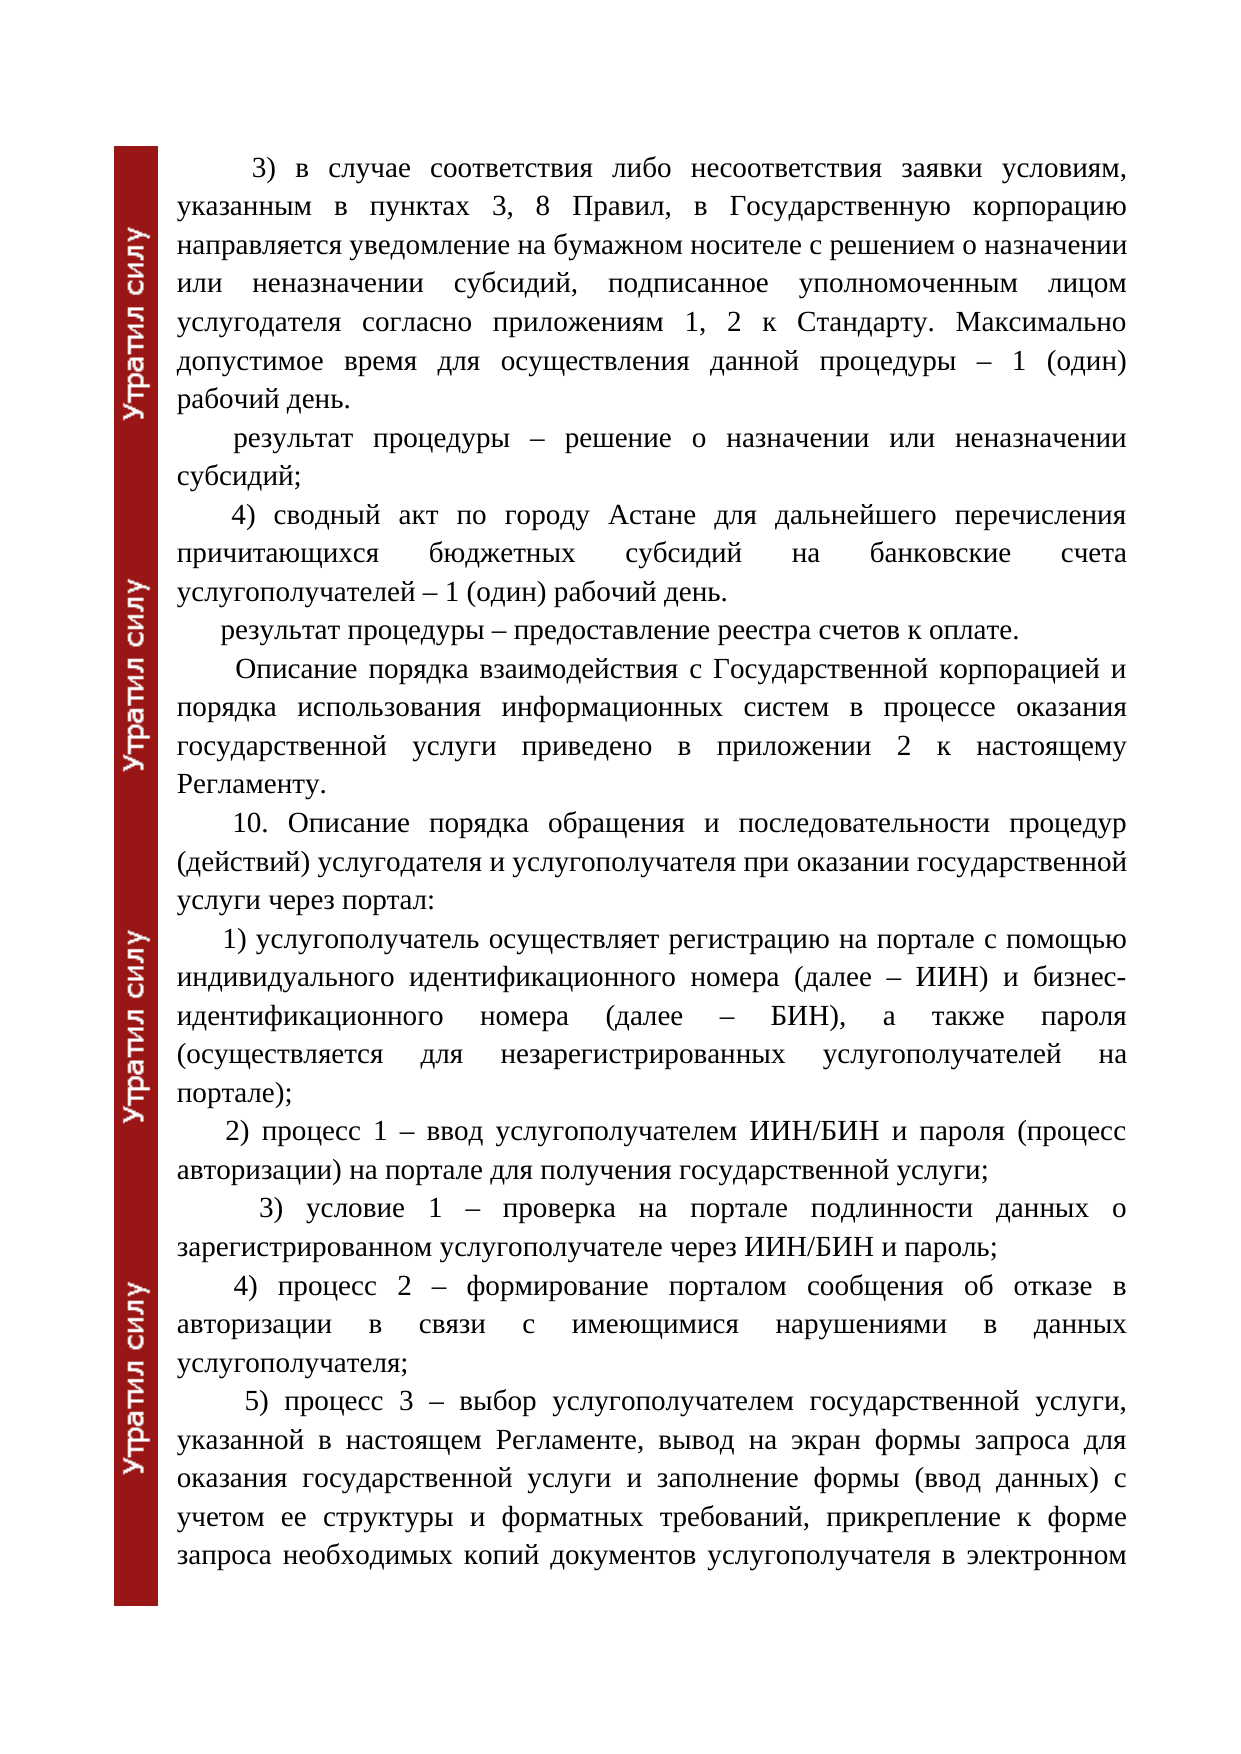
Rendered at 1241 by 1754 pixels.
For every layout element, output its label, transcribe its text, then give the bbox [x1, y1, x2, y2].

picture [114, 1571, 158, 1606]
picture [114, 1186, 158, 1191]
picture [114, 916, 158, 921]
picture [114, 1108, 158, 1113]
text 4) сводный акт по городу Астане для дальнейшего перечисления причитающихся бюджетных субсидий на банковские счета услугополучателей – 1 (один) рабочий день. [112, 497, 1128, 607]
picture [114, 800, 158, 805]
picture [114, 1263, 158, 1268]
picture [114, 415, 158, 420]
picture [114, 492, 158, 497]
picture [114, 646, 158, 651]
text 4) процесс 2 – формирование порталом сообщения об отказе в авторизации в связи с имеющимися нарушениями в данных услугополучателя; [112, 1268, 1128, 1378]
text 3) в случае соответствия либо несоответствия заявки условиям, указанным в пунктах 3, 8 Правил, в Государственную корпорацию направляется уведомление на бумажном носителе с решением о назначении или неназначении субсидий, подписанное уполномоченным лицом услугодателя согласно приложениям 1, 2 к Стандарту. Максимально допустимое время для осуществления данной процедуры – 1 (один) рабочий день. [112, 150, 1128, 415]
text Описание порядка взаимодействия с Государственной корпорацией и порядка использования информационных систем в процессе оказания государственной услуги приведено в приложении 2 к настоящему Регламенту. [112, 651, 1128, 800]
picture [114, 1378, 158, 1383]
text 1) услугополучатель осуществляет регистрацию на портале с помощью индивидуального идентификационного номера (далее – ИИН) и бизнес-идентификационного номера (далее – БИН), а также пароля (осуществляется для незарегистрированных услугополучателей на портале); [112, 921, 1128, 1108]
text 3) условие 1 – проверка на портале подлинности данных о зарегистрированном услугополучателе через ИИН/БИН и пароль; [112, 1191, 1128, 1263]
picture [114, 607, 158, 612]
text 2) процесс 1 – ввод услугополучателем ИИН/БИН и пароля (процесс авторизации) на портале для получения государственной услуги; [112, 1113, 1128, 1186]
text результат процедуры – предоставление реестра счетов к оплате. [112, 612, 1128, 646]
text результат процедуры – решение о назначении или неназначении субсидий; [112, 420, 1128, 492]
picture [114, 146, 158, 150]
text 10. Описание порядка обращения и последовательности процедур (действий) услугодателя и услугополучателя при оказании государственной услуги через портал: [112, 805, 1128, 916]
